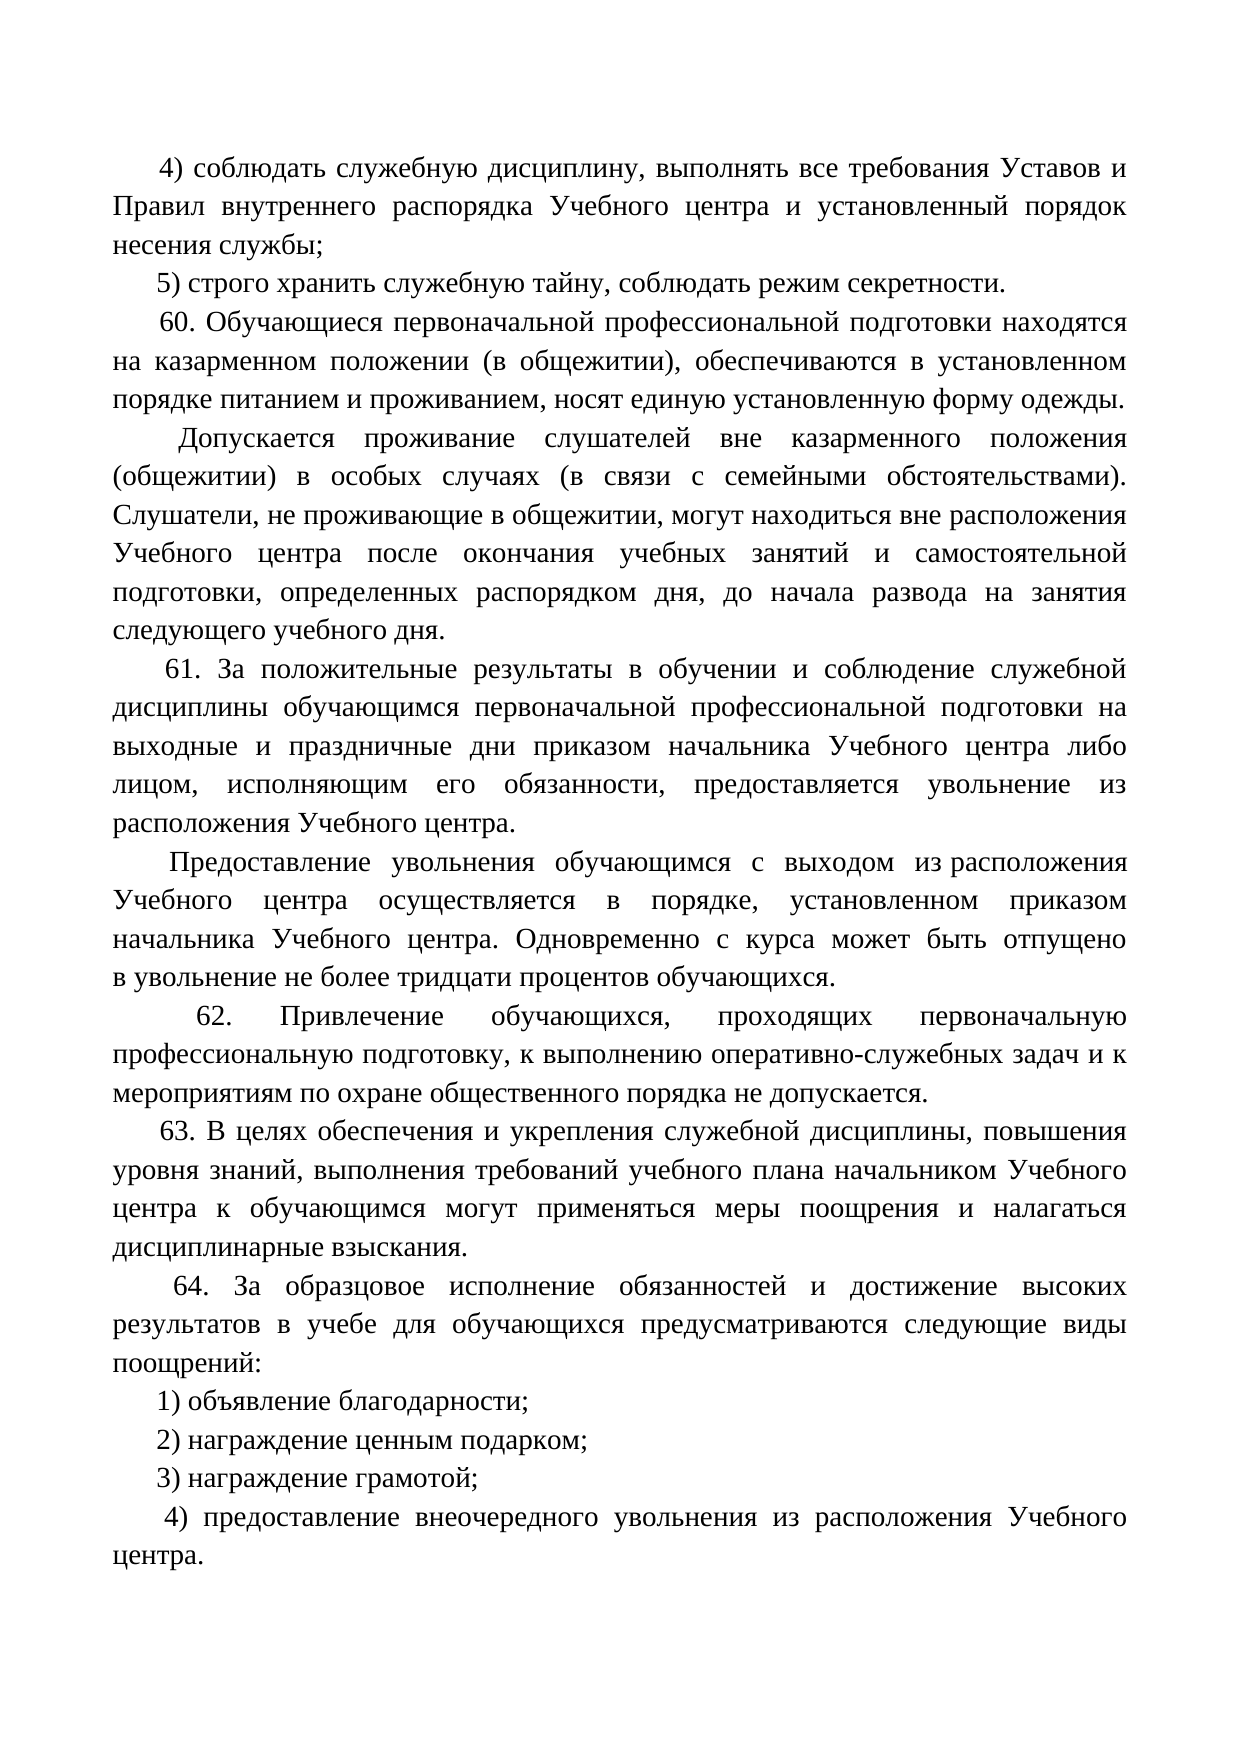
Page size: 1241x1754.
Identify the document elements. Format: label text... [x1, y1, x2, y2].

text Предоставление увольнения обучающимся с выходом из расположения Учебного центра осуществляется в порядке, установленном приказом начальника Учебного центра. Одновременно с курса может быть отпущено в увольнение не более тридцати процентов обучающихся. [112, 844, 1128, 993]
text 2) награждение ценным подарком; [112, 1422, 1128, 1455]
text 61. За положительные результаты в обучении и соблюдение служебной дисциплины обучающимся первоначальной профессиональной подготовки на выходные и праздничные дни приказом начальника Учебного центра либо лицом, исполняющим его обязанности, предоставляется увольнение из расположения Учебного центра. [112, 651, 1128, 839]
text 4) предоставление внеочередного увольнения из расположения Учебного центра. [112, 1499, 1128, 1571]
text 1) объявление благодарности; [112, 1383, 1128, 1417]
text 5) строго хранить служебную тайну, соблюдать режим секретности. [112, 266, 1128, 299]
text 60. Обучающиеся первоначальной профессиональной подготовки находятся на казарменном положении (в общежитии), обеспечиваются в установленном порядке питанием и проживанием, носят единую установленную форму одежды. [112, 304, 1128, 415]
text 63. В целях обеспечения и укрепления служебной дисциплины, повышения уровня знаний, выполнения требований учебного плана начальником Учебного центра к обучающимся могут применяться меры поощрения и налагаться дисциплинарные взыскания. [112, 1113, 1128, 1263]
text 62. Привлечение обучающихся, проходящих первоначальную профессиональную подготовку, к выполнению оперативно-служебных задач и к мероприятиям по охране общественного порядка не допускается. [112, 998, 1128, 1108]
text 3) награждение грамотой; [112, 1460, 1128, 1494]
text Допускается проживание слушателей вне казарменного положения (общежитии) в особых случаях (в связи с семейными обстоятельствами). Слушатели, не проживающие в общежитии, могут находиться вне расположения Учебного центра после окончания учебных занятий и самостоятельной подготовки, определенных распорядком дня, до начала развода на занятия следующего учебного дня. [112, 420, 1128, 646]
text 4) соблюдать служебную дисциплину, выполнять все требования Уставов и Правил внутреннего распорядка Учебного центра и установленный порядок несения службы; [112, 150, 1128, 261]
text 64. За образцовое исполнение обязанностей и достижение высоких результатов в учебе для обучающихся предусматриваются следующие виды поощрений: [112, 1268, 1128, 1378]
